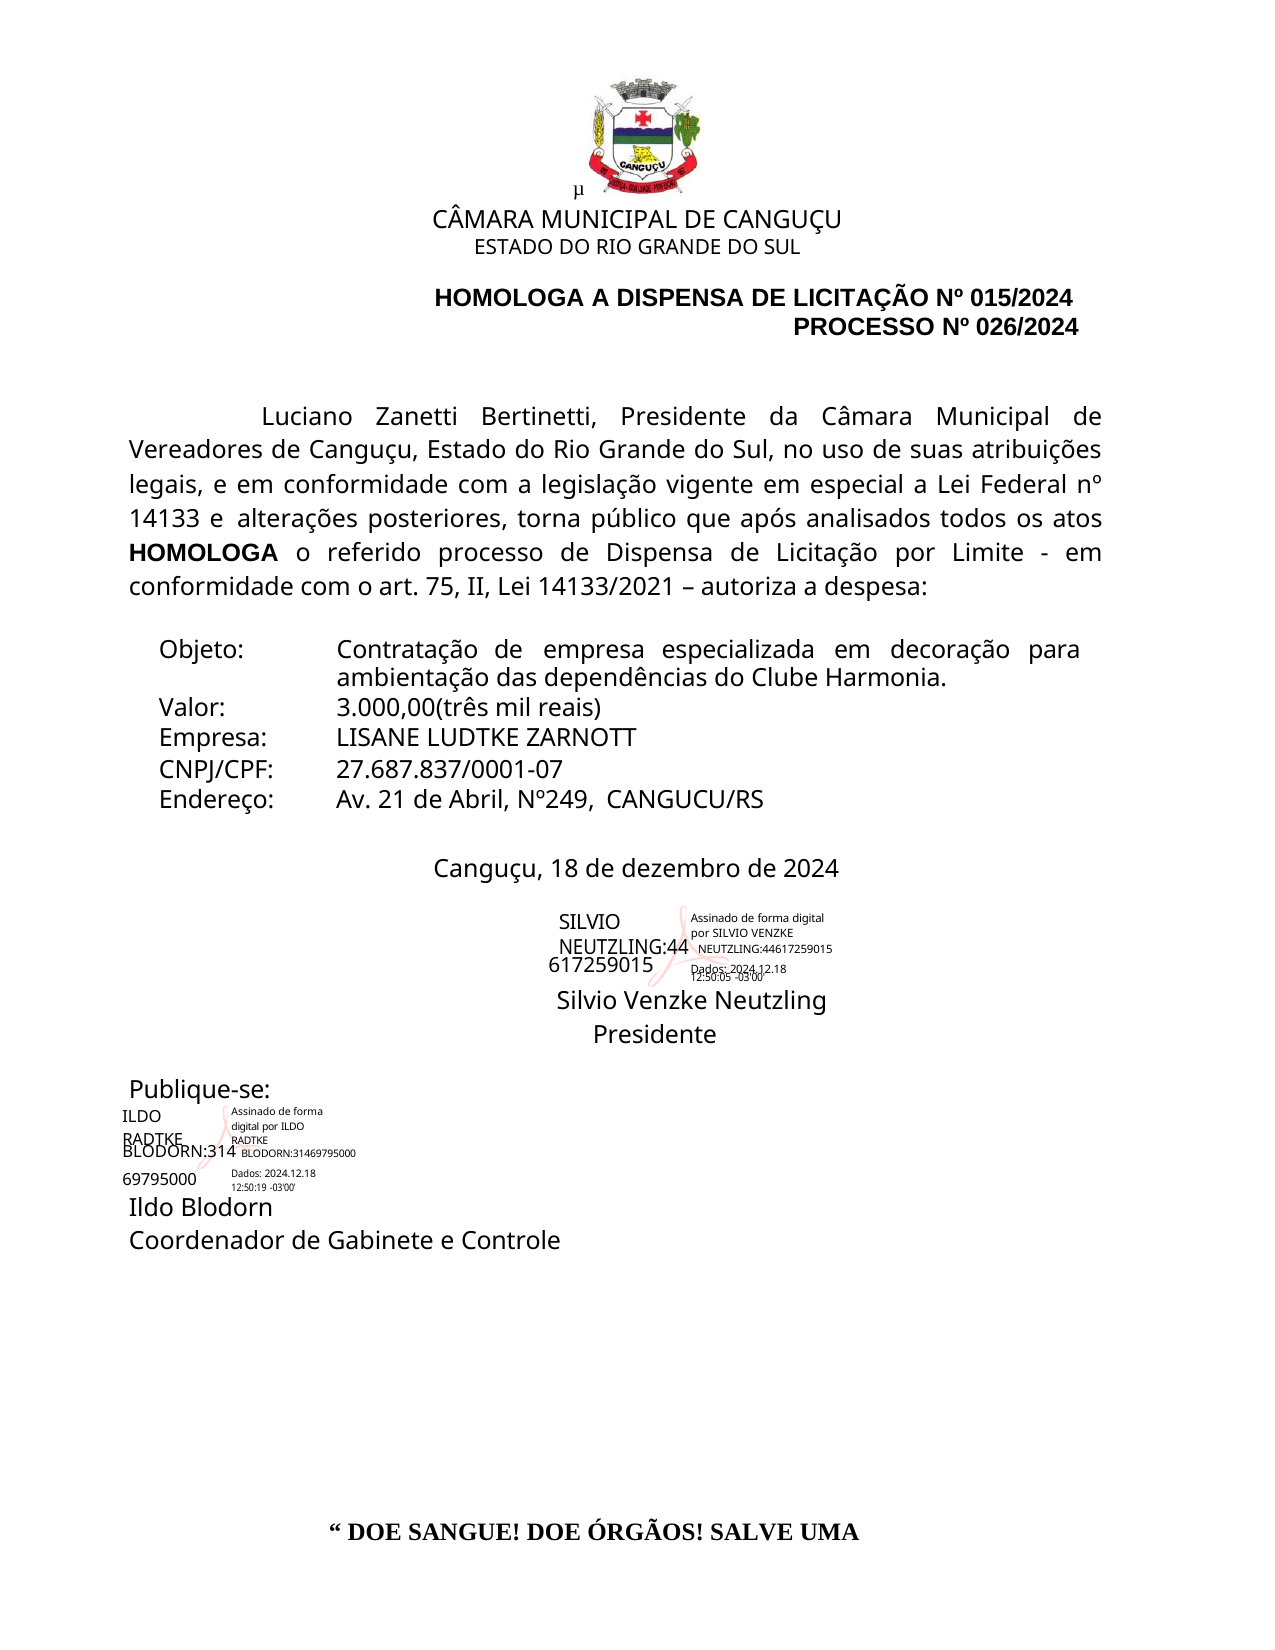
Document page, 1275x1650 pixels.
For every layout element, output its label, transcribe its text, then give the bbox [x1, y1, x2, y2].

table_cell Av. 21 de Abril, Nº249, CANGUCU/RS [312, 786, 1083, 816]
text 12:50:19 -03'00' [231, 1180, 1125, 1194]
table_cell 3.000,00(três mil reais) [312, 694, 1083, 723]
text NEUTZLING:44 NEUTZLING:44617259015 [558, 941, 1125, 956]
text Coordenador de Gabinete e Controle [128, 1222, 1125, 1256]
text Assinado de forma digital por ILDO RADTKE [231, 1104, 335, 1147]
table_cell Valor: [154, 694, 312, 723]
text Publique-se: [128, 1079, 1125, 1104]
table_cell Endereço: [154, 786, 312, 816]
table_cell CNPJ/CPF: [154, 755, 312, 786]
text µ [149, 176, 1009, 200]
table_cell Empresa: [154, 724, 312, 754]
text 69795000 [122, 1168, 197, 1191]
table_header Contratação de empresa especializada em decoração para ambientação das dependências do Clube Harmonia. [312, 637, 1083, 694]
subtitle HOMOLOGA A DISPENSA DE LICITAÇÃO Nº 015/2024 [112, 283, 1073, 312]
text Canguçu, 18 de dezembro de 2024 [226, 850, 1046, 884]
table_cell 27.687.837/0001-07 [312, 755, 1083, 786]
text BLODORN:314 BLODORN:31469795000 [122, 1150, 1125, 1163]
text PROCESSO Nº 026/2024 [112, 312, 1079, 341]
text CÂMARA MUNICIPAL DE CANGUÇU [228, 200, 1046, 235]
text ILDO RADTKE [122, 1104, 219, 1150]
text Silvio Venzke Neutzling Presidente [556, 983, 828, 1051]
text 617259015 [112, 961, 654, 976]
text Luciano Zanetti Bertinetti, Presidente da Câmara Municipal de Vereadores de Canguçu, Estado do Rio Grande do Sul, no uso de suas atribuições legais, e em conformidade com a legislação vigente em especial a Lei Federal nº 14133 e alterações posteriores, torna público que após analisados todos os atos HOMOLOGA o referido processo de Dispensa de Licitação por Limite - em conformidade com o art. 75, II, Lei 14133/2021 – autoriza a despesa: [128, 398, 1103, 602]
picture [585, 75, 703, 196]
table_header Objeto: [154, 637, 312, 694]
table_cell LISANE LUDTKE ZARNOTT [312, 724, 1083, 754]
text Dados: 2024.12.18 [690, 961, 1125, 977]
text ESTADO DO RIO GRANDE DO SUL [229, 235, 1046, 259]
text Ildo Blodorn [128, 1194, 1125, 1222]
text Assinado de forma digital por SILVIO VENZKE [691, 910, 828, 941]
